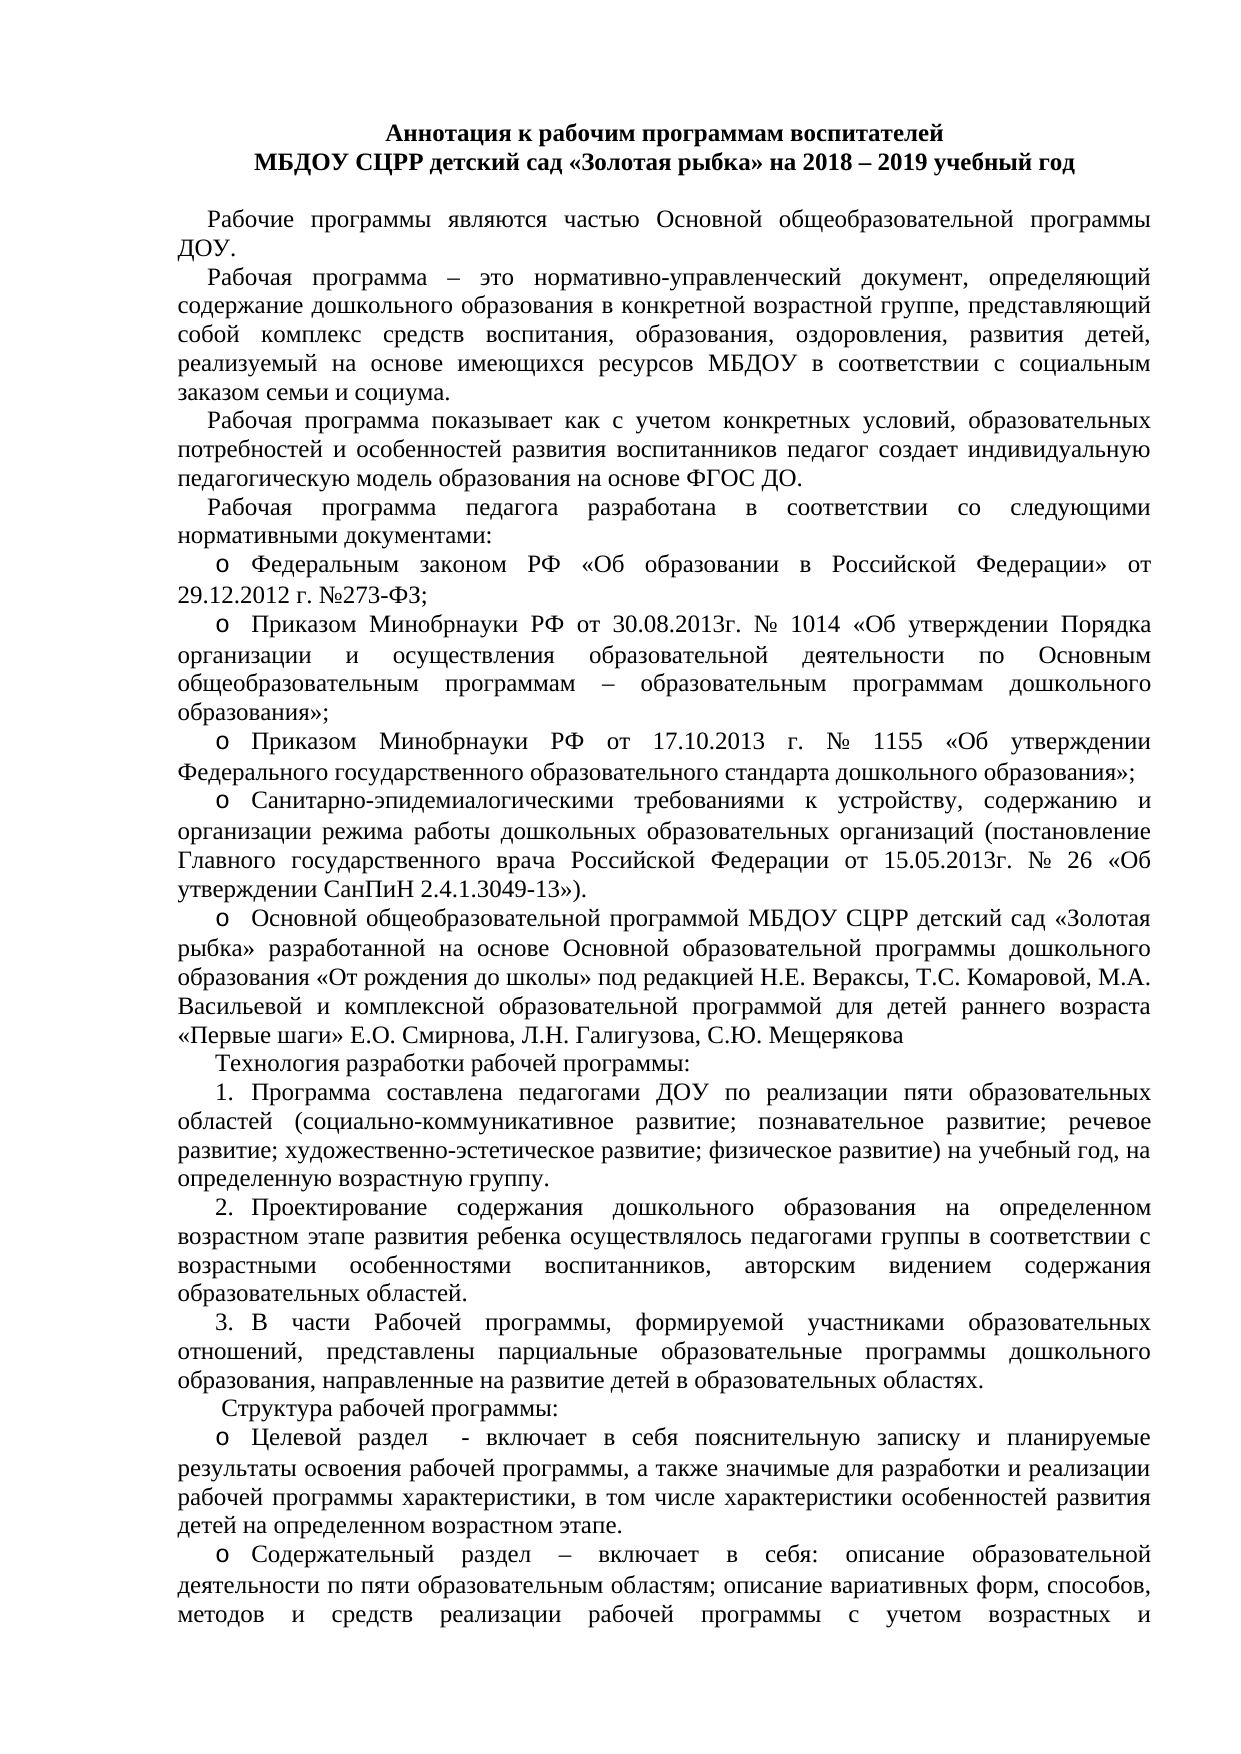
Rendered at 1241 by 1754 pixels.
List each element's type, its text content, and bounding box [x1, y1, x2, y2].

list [177, 1539, 1152, 1628]
text Аннотация к рабочим программам воспитателей [177, 118, 1152, 147]
text Рабочая программа – это нормативно-управленческий документ, определяющий содержание дошкольного образования в конкретной возрастной группе, представляющий собой комплекс средств воспитания, образования, оздоровления, развития детей, реализуемый на основе имеющихся ресурсов МБДОУ в соответствии с социальным заказом семьи и социума. [177, 262, 1152, 406]
text Рабочая программа показывает как с учетом конкретных условий, образовательных потребностей и особенностей развития воспитанников педагог создает индивидуальную педагогическую модель образования на основе ФГОС ДО. [177, 406, 1152, 492]
list Федеральным законом РФ «Об образовании в Российской Федерации» от 29.12.2012 г. №273-ФЗ; [177, 549, 1152, 609]
text Рабочая программа педагога разработана в соответствии со следующими нормативными документами: [177, 492, 1152, 549]
list Приказом Минобрнауки РФ от 30.08.2013г. № 1014 «Об утверждении Порядка организации и осуществления образовательной деятельности по Основным общеобразовательным программам – образовательным программам дошкольного образования»; [177, 609, 1152, 726]
text Структура рабочей программы: [177, 1393, 1152, 1422]
list Проектирование содержания дошкольного образования на определенном возрастном этапе развития ребенка осуществлялось педагогами группы в соответствии с возрастными особенностями воспитанников, авторским видением содержания образовательных областей. [177, 1192, 1152, 1307]
list Программа составлена педагогами ДОУ по реализации пяти образовательных областей (социально-коммуникативное развитие; познавательное развитие; речевое развитие; художественно-эстетическое развитие; физическое развитие) на учебный год, на определенную возрастную группу. [177, 1077, 1152, 1192]
list В части Рабочей программы, формируемой участниками образовательных отношений, представлены парциальные образовательные программы дошкольного образования, направленные на развитие детей в образовательных областях. [177, 1307, 1152, 1393]
list Целевой раздел - включает в себя пояснительную записку и планируемые результаты освоения рабочей программы, а также значимые для разработки и реализации рабочей программы характеристики, в том числе характеристики особенностей развития детей на определенном возрастном этапе. [177, 1422, 1152, 1539]
text МБДОУ СЦРР детский сад «Золотая рыбка» на 2018 – 2019 учебный год [177, 147, 1152, 176]
list Основной общеобразовательной программой МБДОУ СЦРР детский сад «Золотая рыбка» разработанной на основе Основной образовательной программы дошкольного образования «От рождения до школы» под редакцией Н.Е. Вераксы, Т.С. Комаровой, М.А. Васильевой и комплексной образовательной программой для детей раннего возраста «Первые шаги» Е.О. Смирнова, Л.Н. Галигузова, С.Ю. Мещерякова [177, 903, 1152, 1048]
list Санитарно-эпидемиалогическими требованиями к устройству, содержанию и организации режима работы дошкольных образовательных организаций (постановление Главного государственного врача Российской Федерации от 15.05.2013г. № 26 «Об утверждении СанПиН 2.4.1.3049-13»). [177, 786, 1152, 903]
list Приказом Минобрнауки РФ от 17.10.2013 г. № 1155 «Об утверждении Федерального государственного образовательного стандарта дошкольного образования»; [177, 726, 1152, 786]
text Технология разработки рабочей программы: [177, 1048, 1152, 1077]
text Рабочие программы являются частью Основной общеобразовательной программы ДОУ. [177, 204, 1152, 262]
